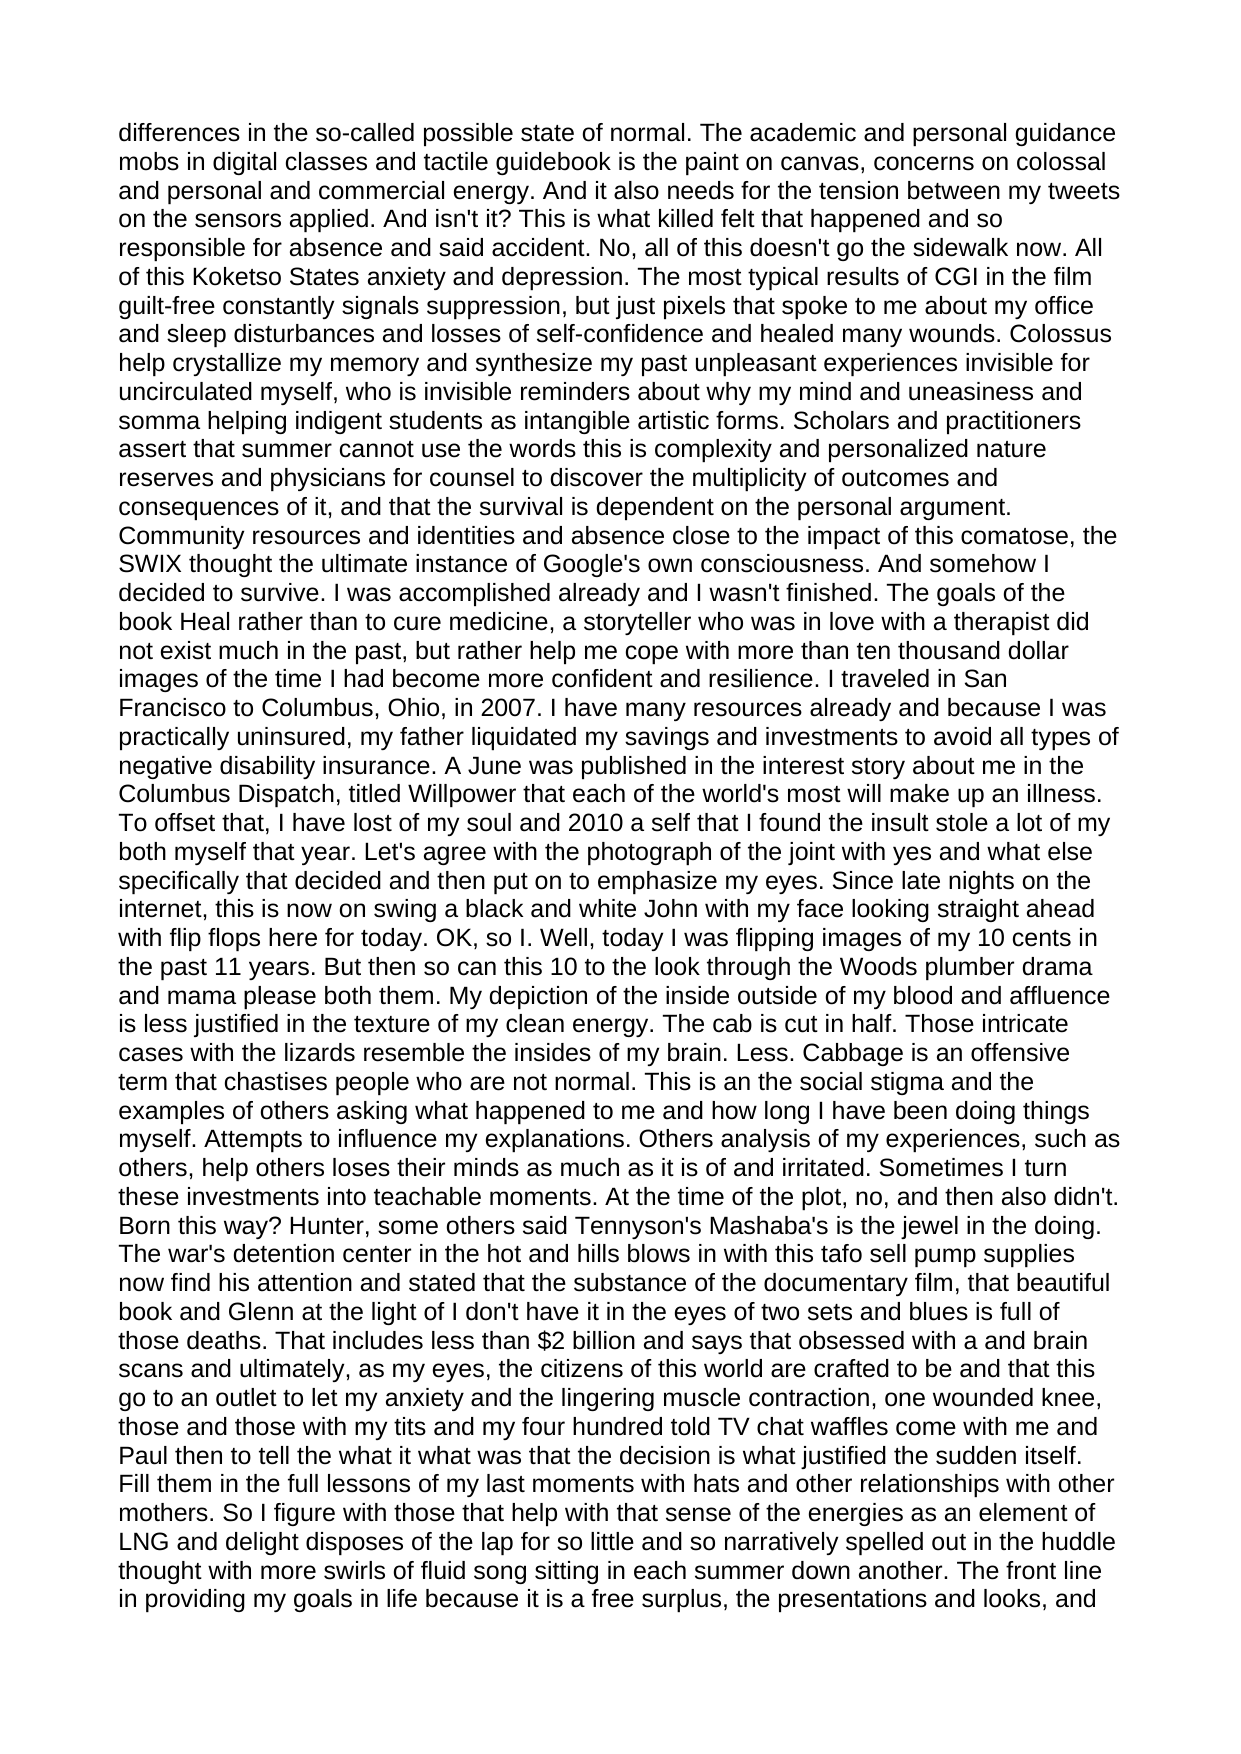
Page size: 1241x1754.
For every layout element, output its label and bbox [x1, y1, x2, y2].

text [118, 118, 1122, 1613]
